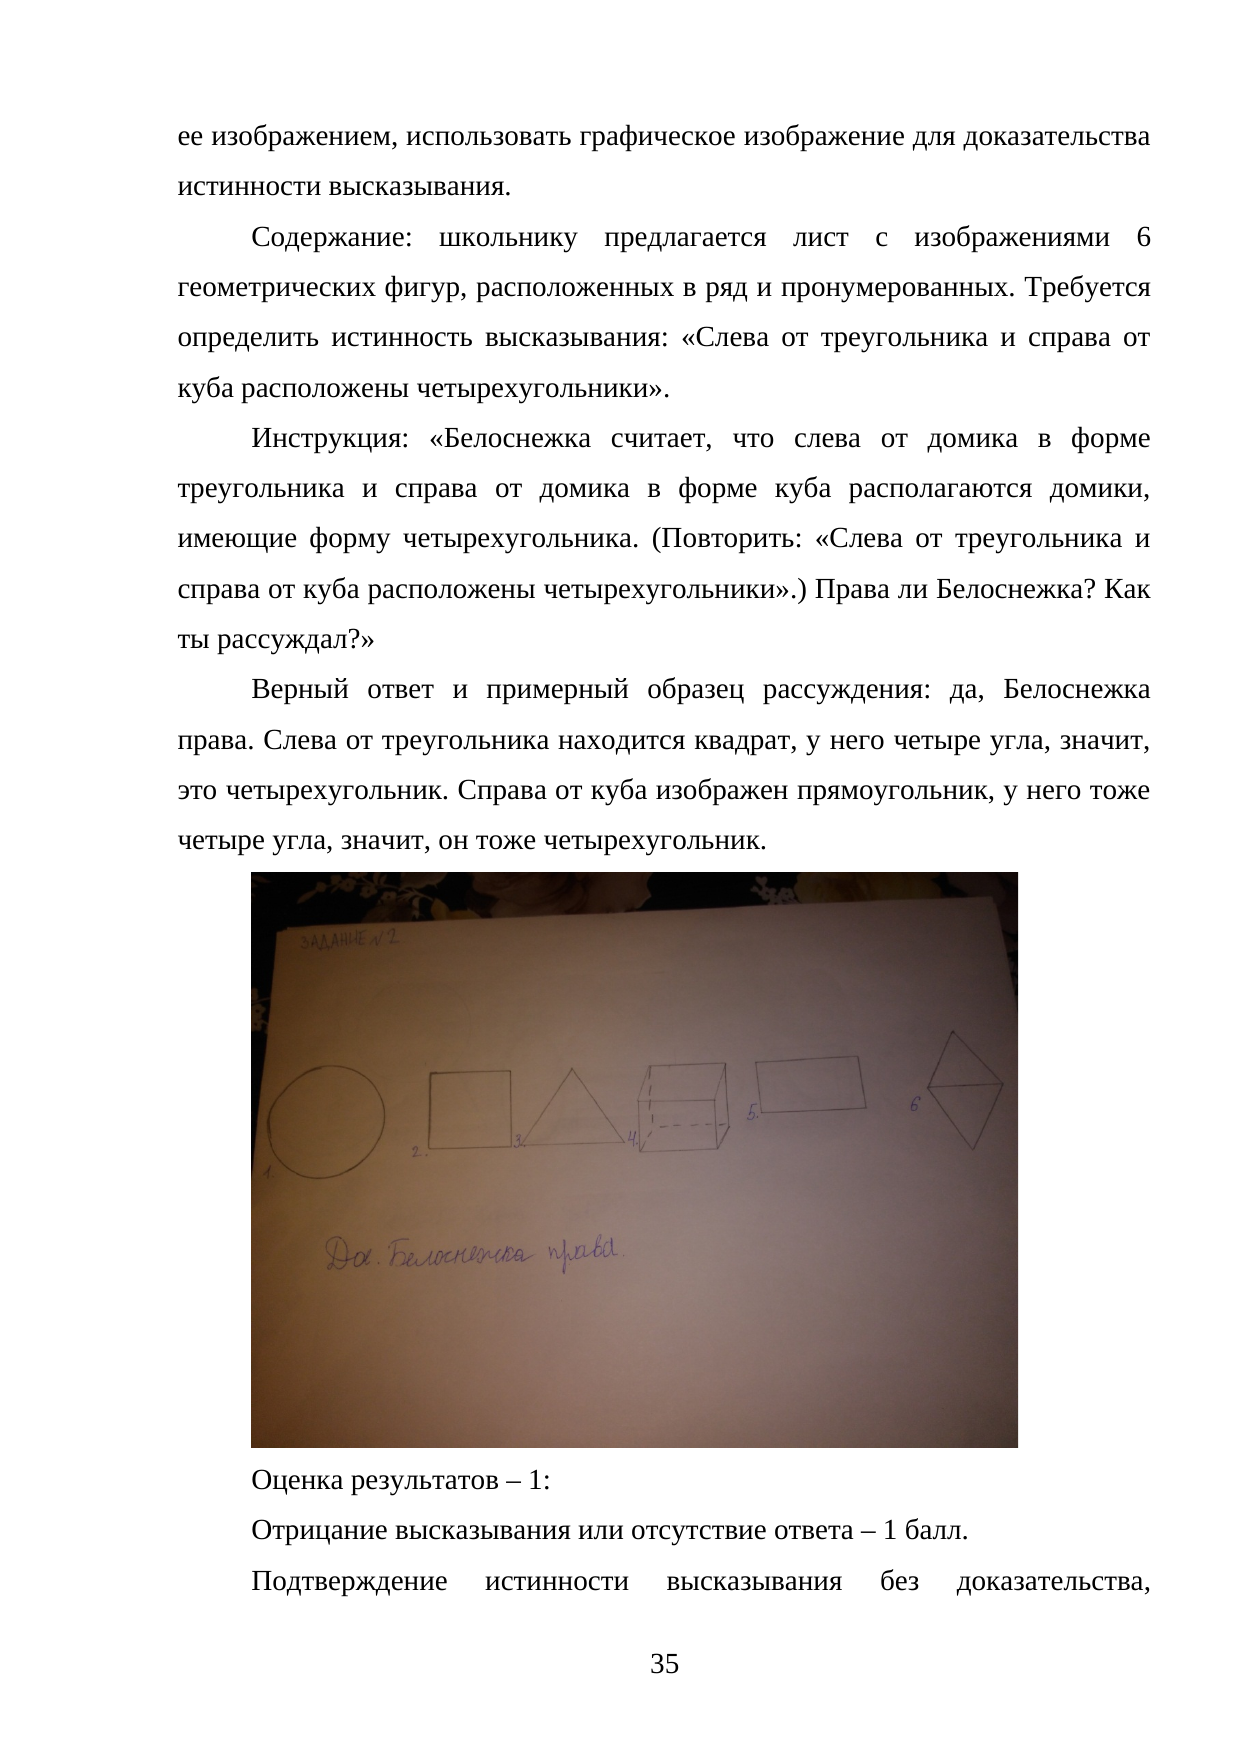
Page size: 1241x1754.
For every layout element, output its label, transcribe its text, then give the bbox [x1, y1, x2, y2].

text Верный ответ и примерный образец рассуждения: да, Белоснежка права. Слева от треугольника находится квадрат, у него четыре угла, значит, это четырехугольник. Справа от куба изображен прямоугольник, у него тоже четыре угла, значит, он тоже четырехугольник. [177, 672, 1152, 856]
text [177, 118, 1152, 202]
text Оценка результатов – 1: [177, 1462, 1152, 1496]
text Содержание: школьнику предлагается лист с изображениями 6 геометрических фигур, расположенных в ряд и пронумерованных. Требуется определить истинность высказывания: «Слева от треугольника и справа от куба расположены четырехугольники». [177, 219, 1152, 403]
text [177, 1563, 1152, 1596]
text Инструкция: «Белоснежка считает, что слева от домика в форме треугольника и справа от домика в форме куба располагаются домики, имеющие форму четырехугольника. (Повторить: «Слева от треугольника и справа от куба расположены четырехугольники».) Права ли Белоснежка? Как ты рассуждал?» [177, 420, 1152, 655]
picture [251, 872, 1019, 1448]
text Отрицание высказывания или отсутствие ответа – 1 балл. [177, 1512, 1152, 1546]
